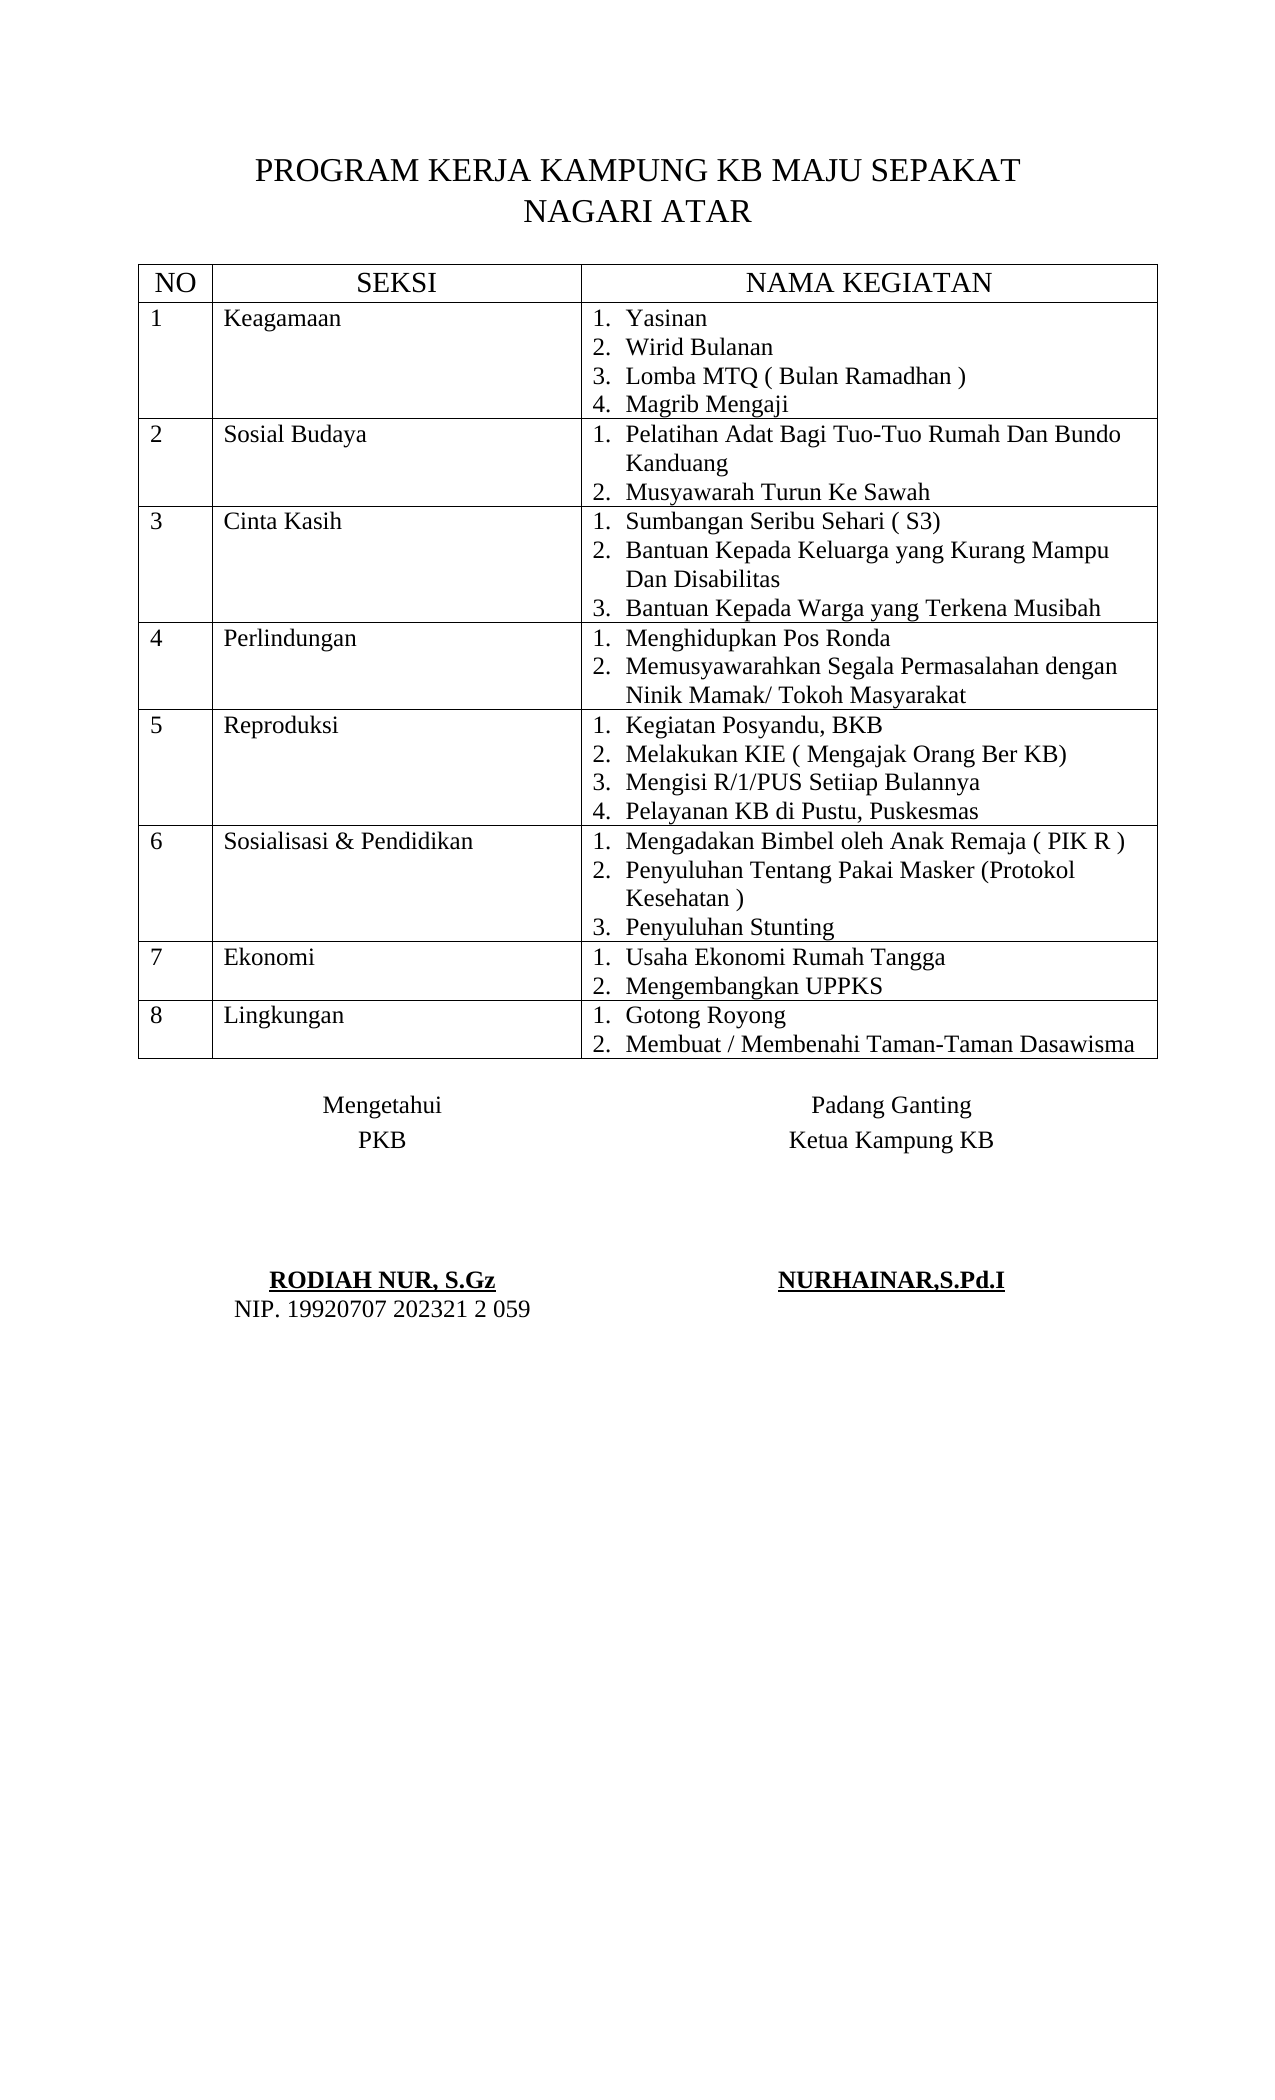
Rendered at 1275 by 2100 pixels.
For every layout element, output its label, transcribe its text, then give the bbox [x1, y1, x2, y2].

table_header SEKSI [213, 265, 581, 302]
table_header NO [139, 265, 212, 302]
table_cell Yasinan Wirid Bulanan Lomba MTQ ( Bulan Ramadhan ) Magrib Mengaji [582, 303, 1157, 418]
table_cell Keagamaan [213, 303, 581, 418]
table_cell Ekonomi [213, 942, 581, 999]
table_cell 8 [139, 1001, 212, 1058]
table_cell 5 [139, 710, 212, 825]
table_cell Gotong Royong Membuat / Membenahi Taman-Taman Dasawisma [582, 1001, 1157, 1058]
text PROGRAM KERJA KAMPUNG KB MAJU SEPAKAT [150, 150, 1125, 188]
table_cell Mengadakan Bimbel oleh Anak Remaja ( PIK R ) Penyuluhan Tentang Pakai Masker (Protokol Kesehatan ) Penyuluhan Stunting [582, 826, 1157, 941]
table_cell 7 [139, 942, 212, 999]
table_cell Pelatihan Adat Bagi Tuo-Tuo Rumah Dan Bundo Kanduang Musyawarah Turun Ke Sawah [582, 419, 1157, 506]
table_header Padang Ganting Ketua Kampung KB NURHAINAR,S.Pd.I [626, 1090, 1157, 1323]
table_cell Menghidupkan Pos Ronda Memusyawarahkan Segala Permasalahan dengan Ninik Mamak/ Tokoh Masyarakat [582, 623, 1157, 709]
table_cell Sosialisasi & Pendidikan [213, 826, 581, 941]
table_cell 1 [139, 303, 212, 418]
table_cell 6 [139, 826, 212, 941]
table_cell Lingkungan [213, 1001, 581, 1058]
table_header NAMA KEGIATAN [582, 265, 1157, 302]
table_cell Kegiatan Posyandu, BKB Melakukan KIE ( Mengajak Orang Ber KB) Mengisi R/1/PUS Setiiap Bulannya Pelayanan KB di Pustu, Puskesmas [582, 710, 1157, 825]
table_cell 3 [139, 507, 212, 622]
table_header Mengetahui PKB RODIAH NUR, S.Gz NIP. 19920707 202321 2 059 [139, 1090, 626, 1323]
table_cell Sumbangan Seribu Sehari ( S3) Bantuan Kepada Keluarga yang Kurang Mampu Dan Disabilitas Bantuan Kepada Warga yang Terkena Musibah [582, 507, 1157, 622]
table_cell Usaha Ekonomi Rumah Tangga Mengembangkan UPPKS [582, 942, 1157, 999]
table_cell Cinta Kasih [213, 507, 581, 622]
table_cell 4 [139, 623, 212, 709]
text NAGARI ATAR [150, 191, 1125, 230]
table_cell Perlindungan [213, 623, 581, 709]
table_cell 2 [139, 419, 212, 506]
table_cell Sosial Budaya [213, 419, 581, 506]
table_cell Reproduksi [213, 710, 581, 825]
